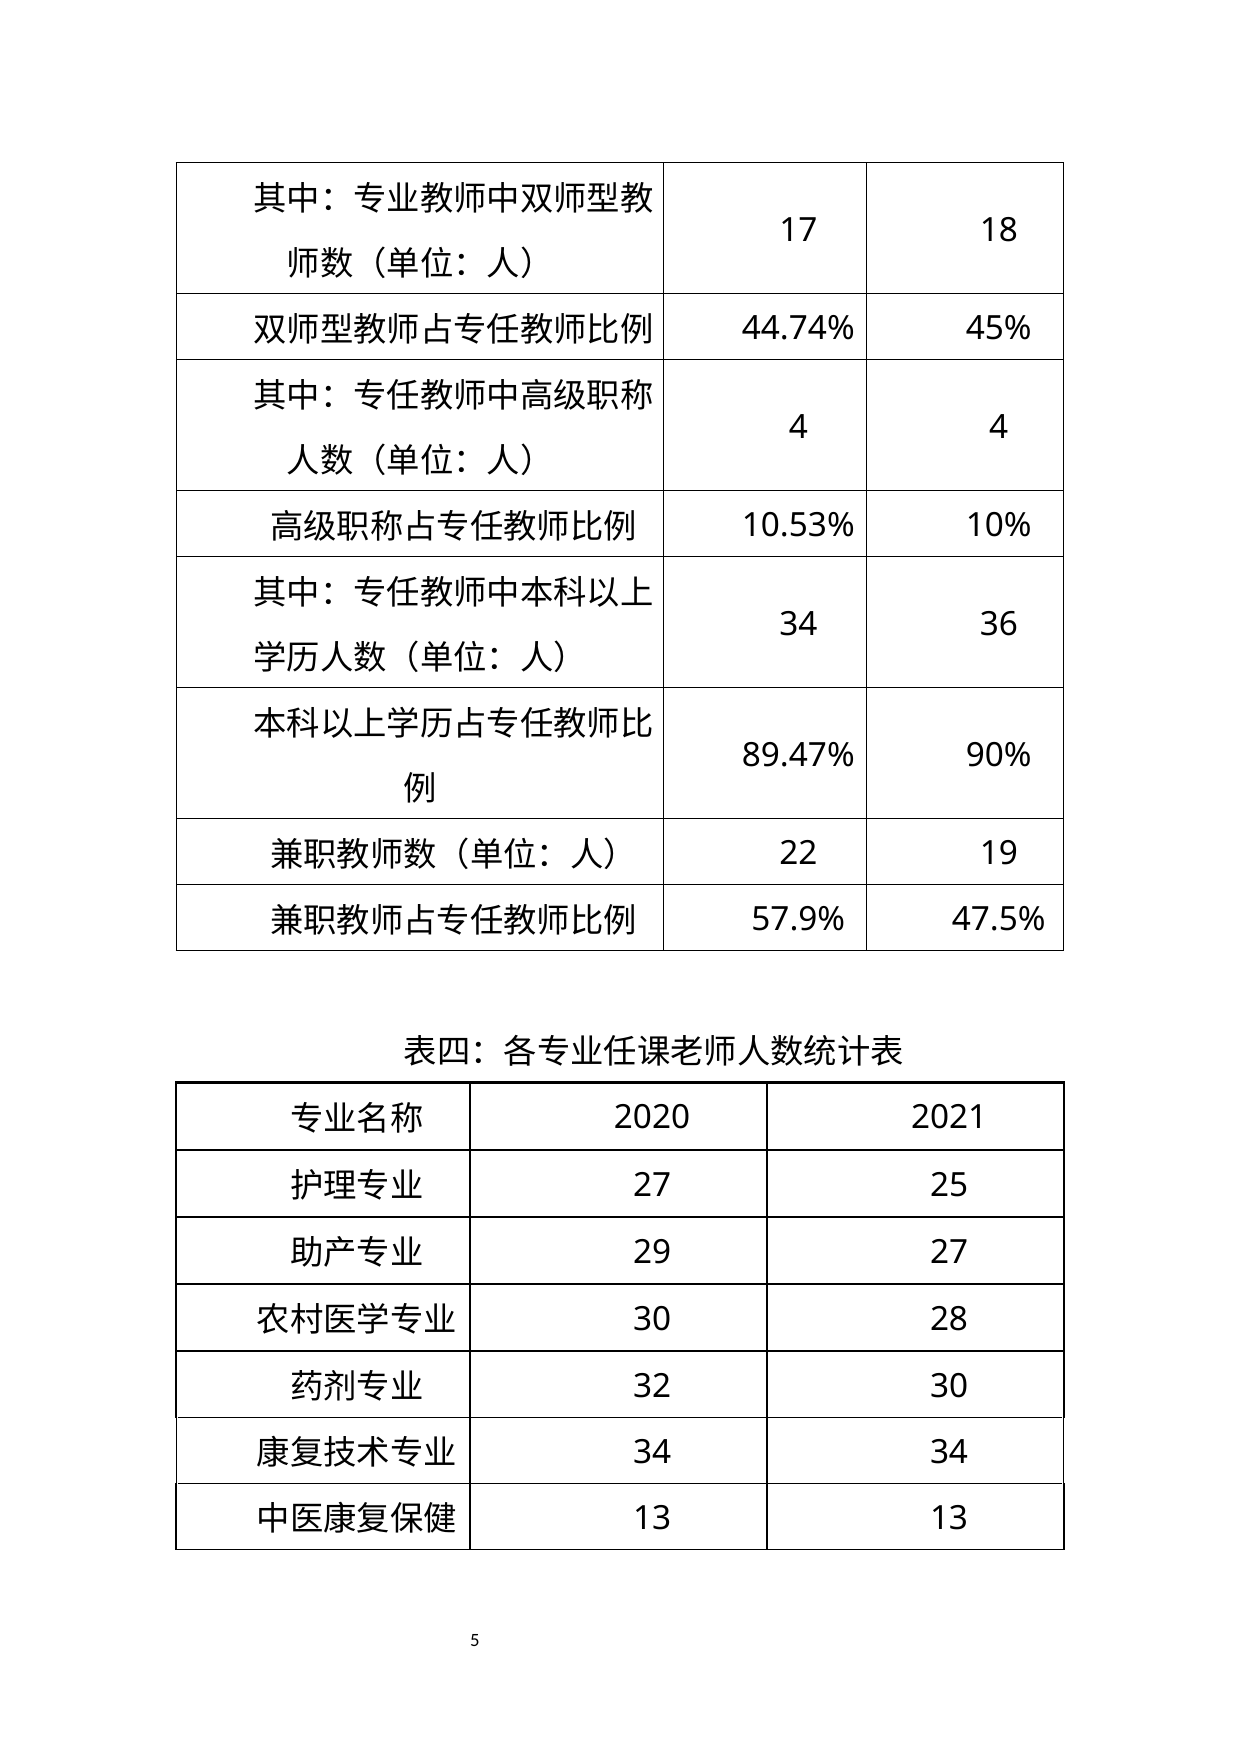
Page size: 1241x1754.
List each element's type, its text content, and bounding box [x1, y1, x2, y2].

table_cell 36 [867, 557, 1063, 687]
table_cell 10% [867, 491, 1063, 556]
table_cell 89.47% [664, 688, 866, 818]
table_cell 17 [664, 163, 866, 293]
table_cell 29 [471, 1218, 766, 1283]
table_cell 18 [867, 163, 1063, 293]
table_cell 28 [768, 1285, 1063, 1350]
table_cell 其中：专业教师中双师型教师数（单位：人） [177, 163, 663, 293]
table_cell 中医康复保健 [177, 1484, 469, 1549]
table_cell 双师型教师占专任教师比例 [177, 294, 663, 359]
table_cell 34 [471, 1418, 766, 1483]
table_cell 25 [768, 1151, 1063, 1216]
table_cell 27 [471, 1151, 766, 1216]
table_cell 兼职教师数（单位：人） [177, 819, 663, 884]
table_header 2021 [768, 1084, 1063, 1148]
table_cell 30 [768, 1352, 1063, 1417]
table_cell 27 [768, 1218, 1063, 1283]
table_cell 13 [768, 1483, 1063, 1549]
table_cell 10.53% [664, 491, 866, 556]
table_cell 13 [471, 1484, 766, 1549]
table_cell 19 [867, 819, 1063, 884]
table_cell 90% [867, 688, 1063, 818]
table_header 专业名称 [177, 1084, 469, 1148]
table_cell 57.9% [664, 885, 866, 950]
table_cell 44.74% [664, 294, 866, 359]
table_cell 34 [664, 557, 866, 687]
table_cell 药剂专业 [177, 1352, 469, 1417]
table_cell 32 [471, 1352, 766, 1417]
table_cell 其中：专任教师中高级职称人数（单位：人） [177, 360, 663, 490]
table_cell 45% [867, 294, 1063, 359]
table_cell 助产专业 [177, 1218, 469, 1283]
table_cell 4 [664, 360, 866, 490]
table_cell 农村医学专业 [177, 1285, 469, 1350]
table_cell 其中：专任教师中本科以上学历人数（单位：人） [177, 557, 663, 687]
table_header 2020 [471, 1084, 766, 1148]
table_cell 22 [664, 819, 866, 884]
table_cell 本科以上学历占专任教师比例 [177, 688, 663, 818]
text 表四：各专业任课老师人数统计表 [112, 1016, 1128, 1081]
table_cell 47.5% [867, 885, 1063, 950]
table_cell 34 [768, 1417, 1063, 1483]
table_cell 康复技术专业 [177, 1418, 469, 1483]
table_cell 兼职教师占专任教师比例 [177, 885, 663, 950]
table_cell 护理专业 [177, 1151, 469, 1216]
table_cell 30 [471, 1285, 766, 1350]
table_cell 高级职称占专任教师比例 [177, 491, 663, 556]
table_cell 4 [867, 360, 1063, 490]
